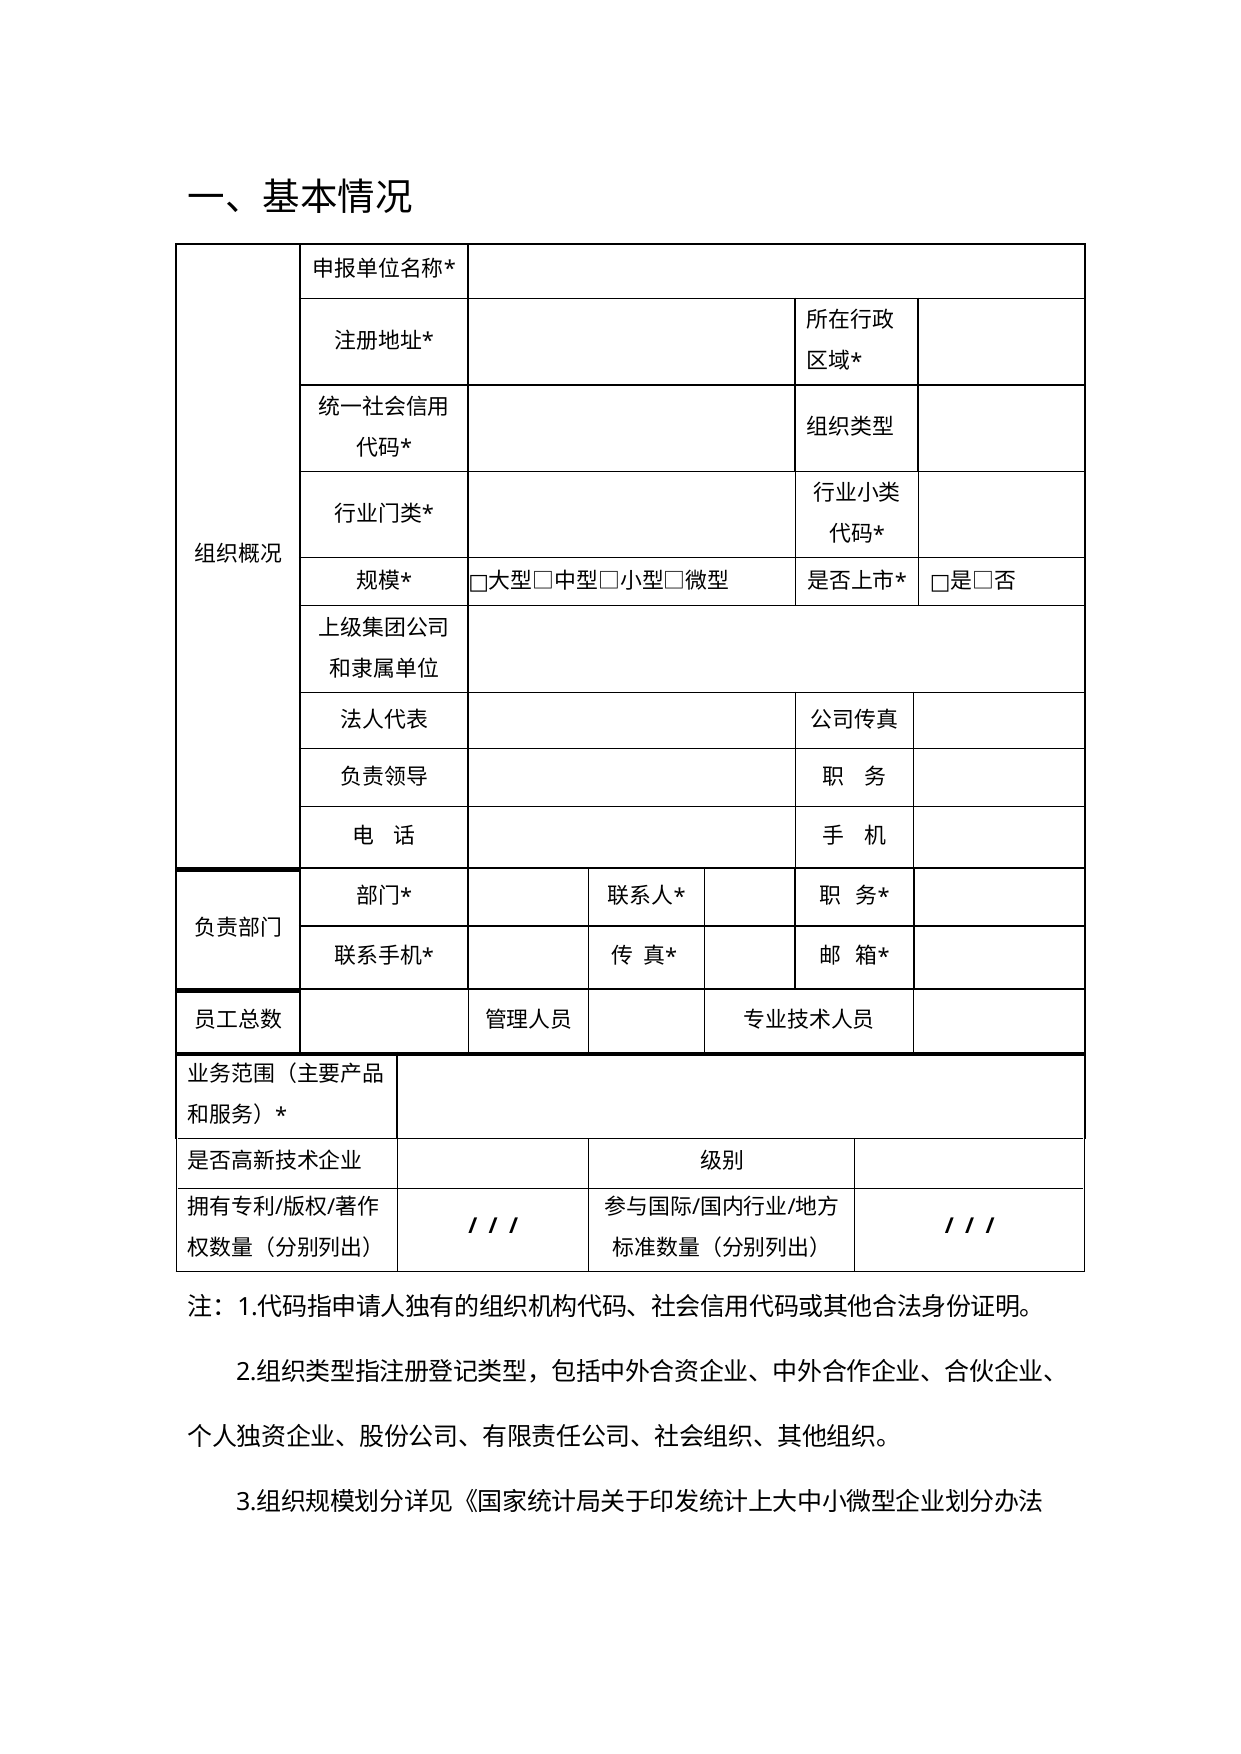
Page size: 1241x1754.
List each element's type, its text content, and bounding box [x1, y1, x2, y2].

table_cell 法人代表 [301, 693, 467, 748]
table_cell 专业技术人员 [705, 990, 913, 1052]
table_cell 是否高新技术企业 [177, 1139, 397, 1188]
table_cell [914, 990, 1084, 1052]
table_cell [915, 927, 1084, 988]
table_header 组织概况 [177, 245, 299, 867]
table_cell 负责部门 [177, 872, 299, 988]
table_cell [469, 749, 795, 806]
table_cell 部门* [301, 869, 467, 925]
table_cell [914, 807, 1084, 867]
table_cell 参与国际/国内行业/地方标准数量（分别列出） [589, 1189, 854, 1271]
table_cell [469, 299, 794, 384]
table_cell [398, 1056, 1084, 1138]
table_cell 行业门类* [301, 472, 467, 557]
table_cell [301, 990, 468, 1052]
table_cell [919, 472, 1084, 557]
table_cell [914, 749, 1084, 806]
table_cell [919, 386, 1084, 471]
table_cell [915, 869, 1084, 925]
table_cell 级别 [589, 1139, 854, 1188]
text 一、基本情况 [187, 162, 1053, 227]
table_cell 行业小类代码* [796, 472, 918, 557]
table_cell 规模* [301, 558, 467, 605]
table_cell 手 机 [796, 807, 913, 867]
table_cell [705, 869, 794, 925]
table_cell 职 务* [796, 869, 913, 925]
table_cell / / / [855, 1188, 1084, 1271]
table_cell [919, 299, 1084, 384]
table_cell [914, 693, 1084, 748]
table_cell 联系手机* [301, 927, 467, 988]
table_cell 所在行政区域* [796, 299, 917, 384]
table_cell [469, 927, 588, 988]
table_cell 电 话 [301, 807, 467, 867]
table_cell [398, 1139, 588, 1188]
table_cell 邮 箱* [796, 927, 913, 988]
table_cell 管理人员 [469, 990, 588, 1052]
table_cell 业务范围（主要产品和服务）* [177, 1056, 396, 1138]
table_cell □大型□中型□小型□微型 [469, 558, 795, 605]
table_cell [469, 869, 588, 925]
table_cell [469, 386, 794, 471]
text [187, 1467, 1053, 1532]
table_cell [469, 693, 795, 748]
table_cell 注册地址* [301, 299, 467, 384]
table_header 申报单位名称* [301, 245, 467, 298]
table_cell / / / [398, 1189, 588, 1271]
table_cell [705, 927, 794, 988]
table_cell □是□否 [919, 558, 1084, 605]
table_cell 统一社会信用代码* [301, 386, 467, 471]
table_cell [589, 990, 704, 1052]
table_cell 拥有专利/版权/著作权数量（分别列出） [177, 1189, 397, 1271]
table_cell 联系人* [589, 869, 704, 925]
table_cell 组织类型 [796, 386, 917, 471]
table_cell [469, 472, 795, 557]
table_cell [855, 1138, 1084, 1188]
table_cell 是否上市* [796, 558, 918, 605]
table_cell 传 真* [589, 927, 704, 988]
table_cell 上级集团公司和隶属单位 [301, 606, 467, 692]
table_cell 职 务 [796, 749, 913, 806]
table_header [469, 245, 1084, 298]
text 2.组织类型指注册登记类型，包括中外合资企业、中外合作企业、合伙企业、个人独资企业、股份公司、有限责任公司、社会组织、其他组织。 [187, 1337, 1053, 1467]
table_cell 负责领导 [301, 749, 467, 806]
text 注：1.代码指申请人独有的组织机构代码、社会信用代码或其他合法身份证明。 [187, 1272, 1053, 1337]
table_cell 员工总数 [177, 993, 299, 1052]
table_cell 公司传真 [796, 693, 913, 748]
table_cell [469, 807, 795, 867]
table_cell [469, 606, 1084, 692]
